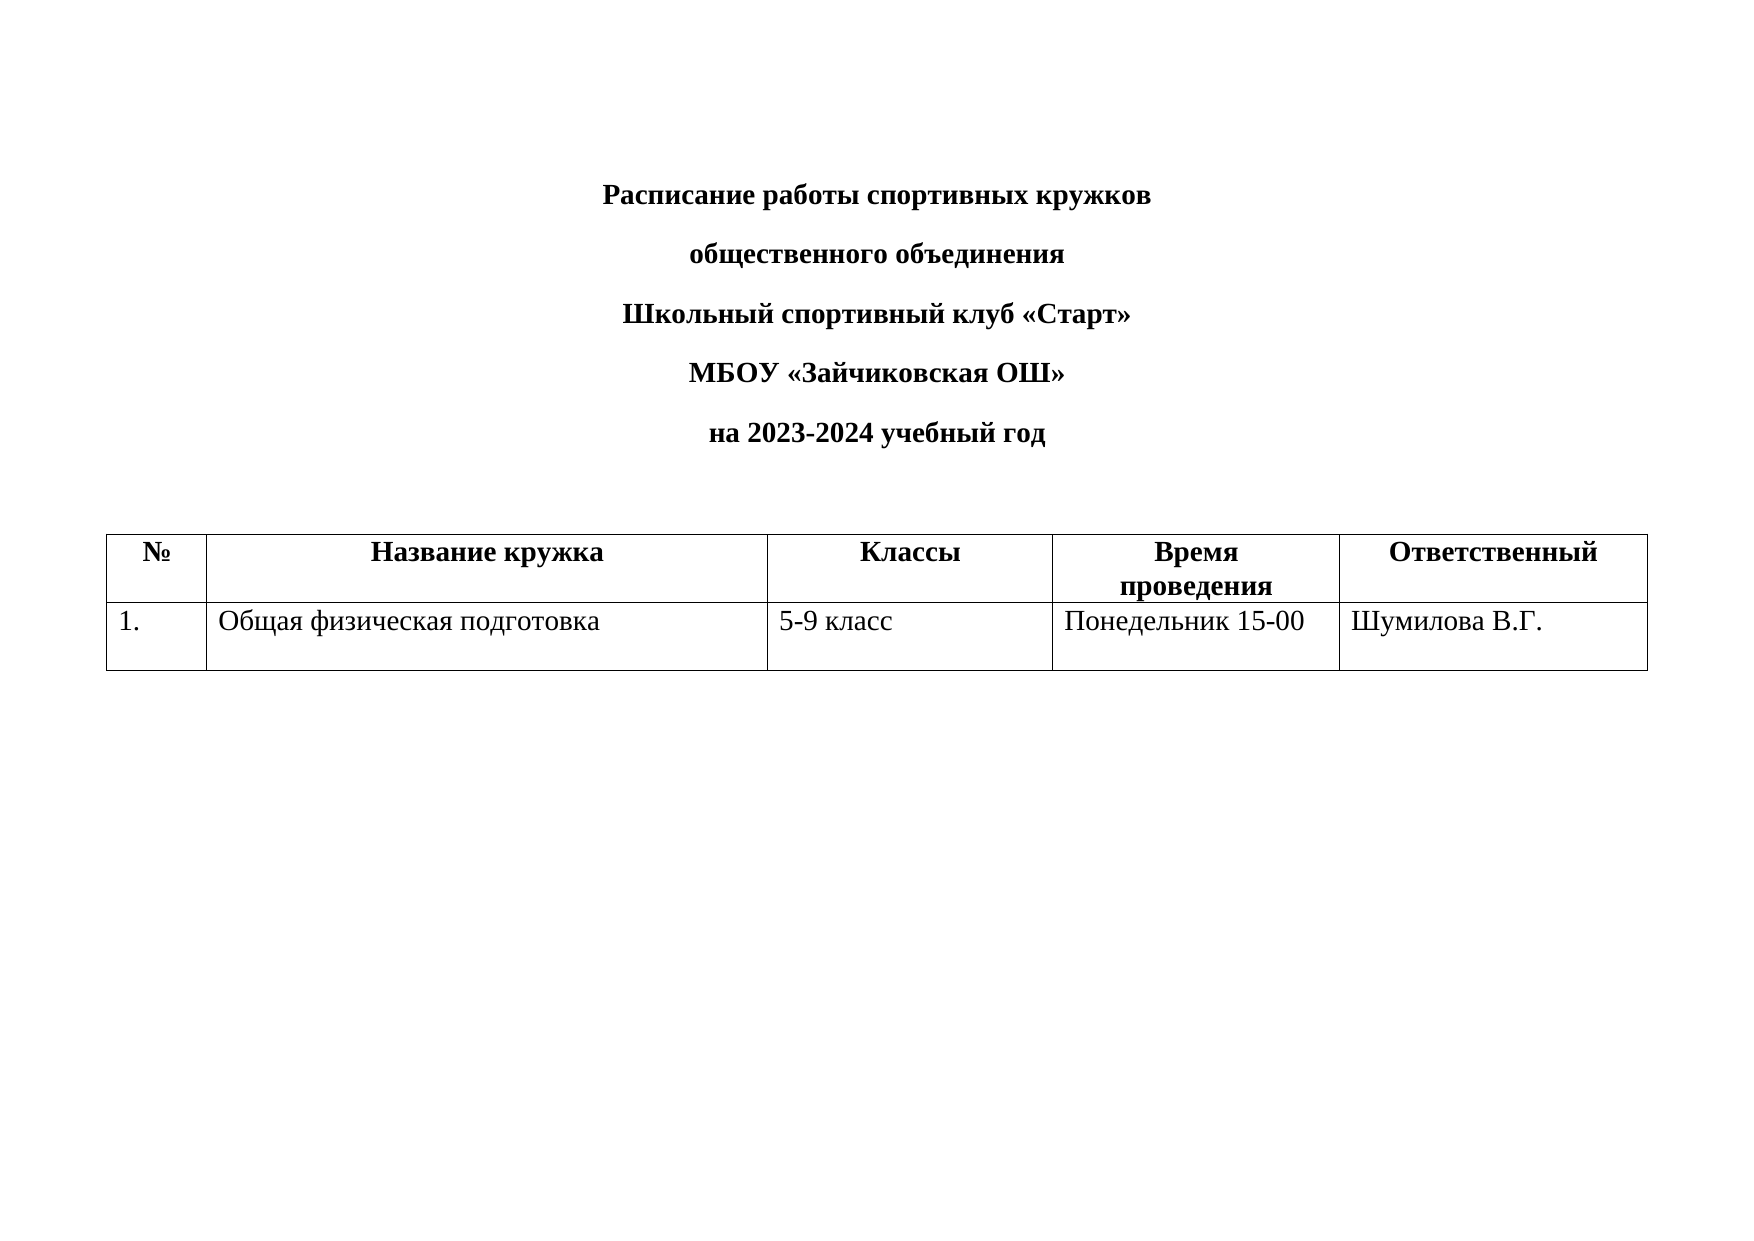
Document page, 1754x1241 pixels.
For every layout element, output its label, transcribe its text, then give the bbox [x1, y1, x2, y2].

table_cell 5-9 класс [768, 603, 1052, 670]
text на 2023-2024 учебный год [118, 415, 1636, 448]
table_header № [107, 535, 206, 602]
table_header Ответственный [1340, 535, 1647, 602]
text МБОУ «Зайчиковская ОШ» [118, 355, 1636, 389]
text общественного объединения [118, 237, 1636, 270]
table_cell Общая физическая подготовка [207, 603, 767, 670]
text Школьный спортивный клуб «Старт» [118, 296, 1636, 329]
table_header Классы [768, 535, 1052, 602]
table_cell Понедельник 15-00 [1053, 603, 1339, 670]
text Расписание работы спортивных кружков [118, 177, 1636, 211]
table_header Время проведения [1053, 535, 1339, 602]
table_cell 1. [107, 603, 206, 670]
table_header Название кружка [207, 535, 767, 602]
table_cell Шумилова В.Г. [1340, 603, 1647, 670]
